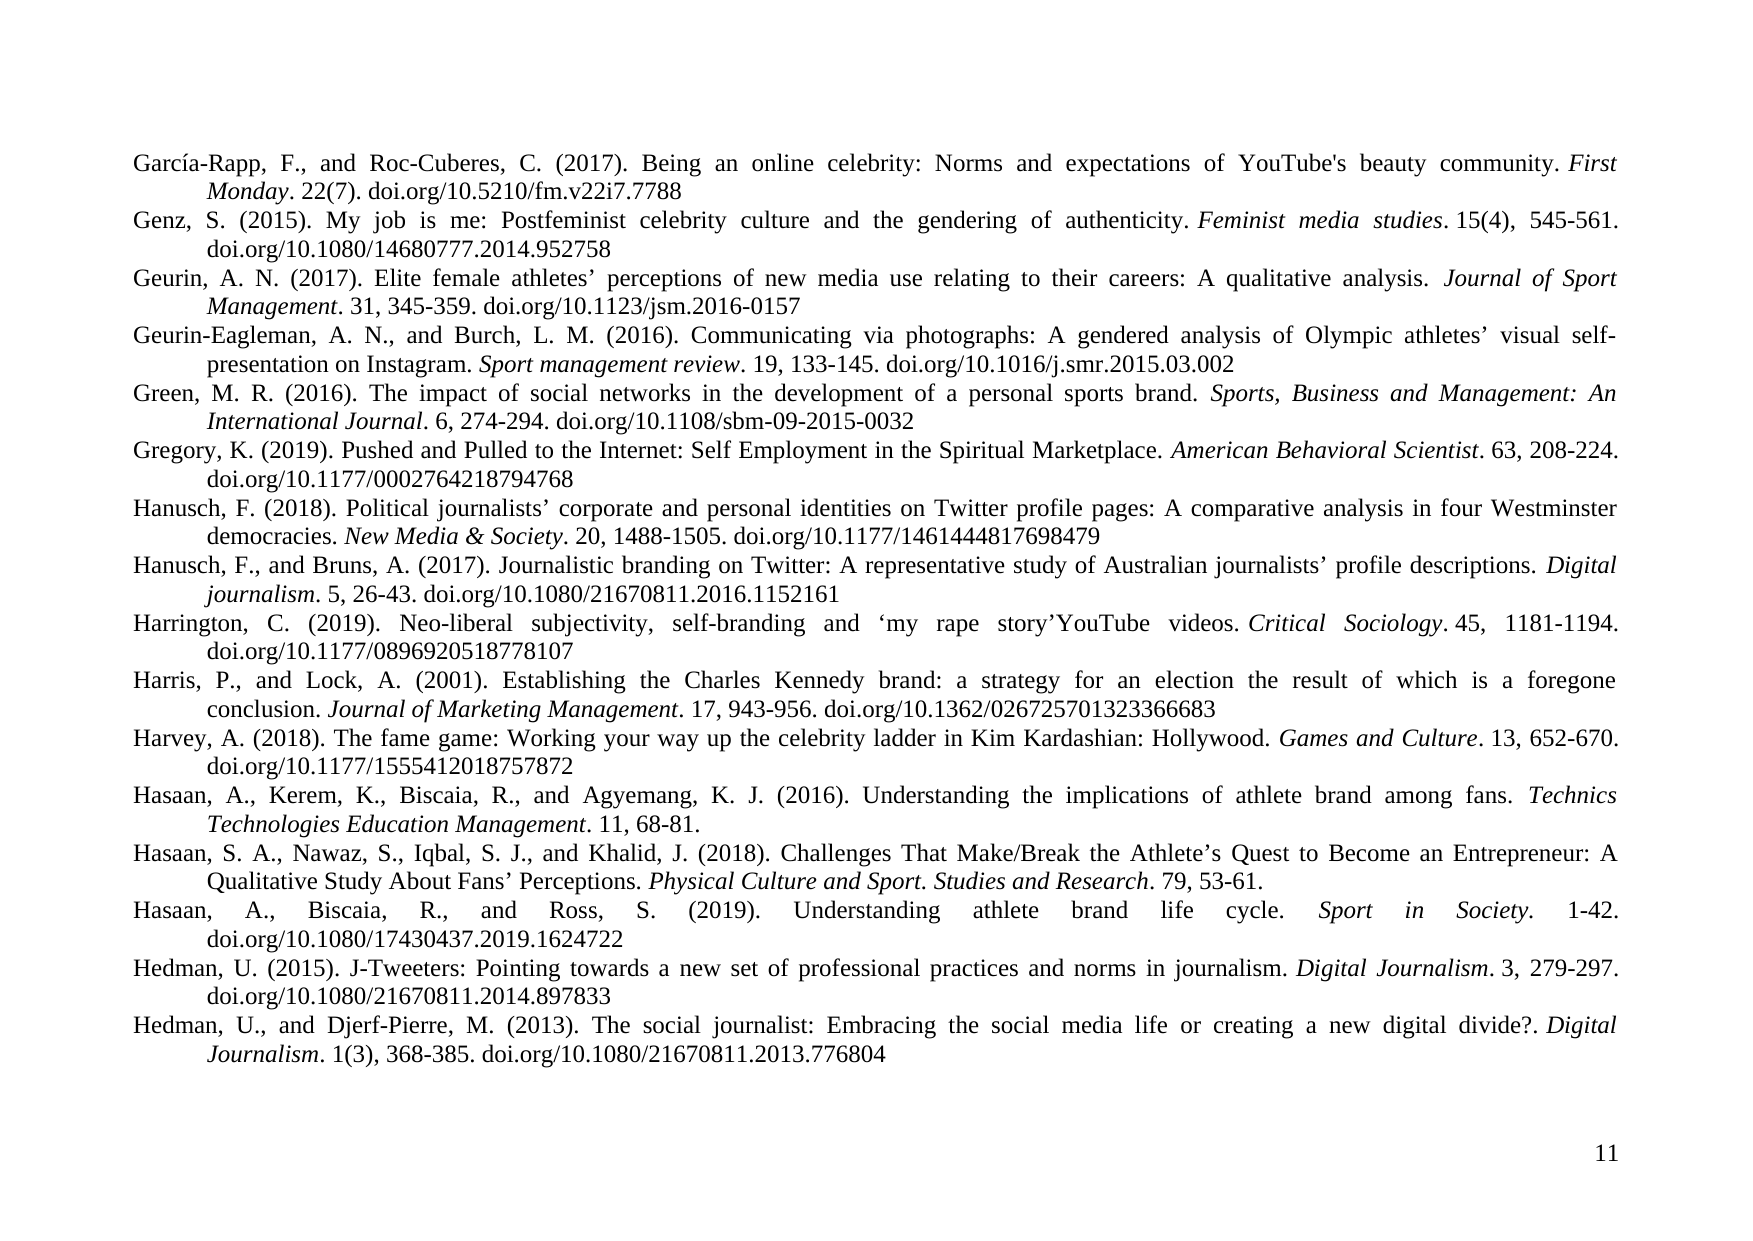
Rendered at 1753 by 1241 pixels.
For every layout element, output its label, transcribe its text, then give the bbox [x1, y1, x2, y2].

text Geurin-Eagleman, A. N., and Burch, L. M. (2016). Communicating via photographs: A gendered analysis of Olympic athletes’ visual self-presentation on Instagram. Sport management review. 19, 133-145. doi.org/10.1016/j.smr.2015.03.002 [133, 320, 1619, 378]
text Hasaan, S. A., Nawaz, S., Iqbal, S. J., and Khalid, J. (2018). Challenges That Make/Break the Athlete’s Quest to Become an Entrepreneur: A Qualitative Study About Fans’ Perceptions. Physical Culture and Sport. Studies and Research. 79, 53-61. [133, 838, 1619, 895]
text Genz, S. (2015). My job is me: Postfeminist celebrity culture and the gendering of authenticity. Feminist media studies. 15(4), 545-561. doi.org/10.1080/14680777.2014.952758 [133, 205, 1619, 263]
text Hanusch, F. (2018). Political journalists’ corporate and personal identities on Twitter profile pages: A comparative analysis in four Westminster democracies. New Media & Society. 20, 1488-1505. doi.org/10.1177/1461444817698479 [133, 493, 1619, 550]
text Harrington, C. (2019). Neo-liberal subjectivity, self-branding and ‘my rape story’YouTube videos. Critical Sociology. 45, 1181-1194. doi.org/10.1177/0896920518778107 [133, 608, 1619, 665]
text Hasaan, A., Kerem, K., Biscaia, R., and Agyemang, K. J. (2016). Understanding the implications of athlete brand among fans. Technics Technologies Education Management. 11, 68-81. [133, 780, 1619, 838]
text Hedman, U. (2015). J-Tweeters: Pointing towards a new set of professional practices and norms in journalism. Digital Journalism. 3, 279-297. doi.org/10.1080/21670811.2014.897833 [133, 953, 1619, 1010]
text Hedman, U., and Djerf-Pierre, M. (2013). The social journalist: Embracing the social media life or creating a new digital divide?. Digital Journalism. 1(3), 368-385. doi.org/10.1080/21670811.2013.776804 [133, 1010, 1619, 1068]
text Harris, P., and Lock, A. (2001). Establishing the Charles Kennedy brand: a strategy for an election the result of which is a foregone conclusion. Journal of Marketing Management. 17, 943-956. doi.org/10.1362/026725701323366683 [133, 665, 1619, 723]
text Green, M. R. (2016). The impact of social networks in the development of a personal sports brand. Sports, Business and Management: An International Journal. 6, 274-294. doi.org/10.1108/sbm-09-2015-0032 [133, 378, 1619, 435]
text Harvey, A. (2018). The fame game: Working your way up the celebrity ladder in Kim Kardashian: Hollywood. Games and Culture. 13, 652-670. doi.org/10.1177/1555412018757872 [133, 723, 1619, 780]
text Hanusch, F., and Bruns, A. (2017). Journalistic branding on Twitter: A representative study of Australian journalists’ profile descriptions. Digital journalism. 5, 26-43. doi.org/10.1080/21670811.2016.1152161 [133, 550, 1619, 608]
text García-Rapp, F., and Roc-Cuberes, C. (2017). Being an online celebrity: Norms and expectations of YouTube's beauty community. First Monday. 22(7). doi.org/10.5210/fm.v22i7.7788 [133, 148, 1619, 205]
text Gregory, K. (2019). Pushed and Pulled to the Internet: Self Employment in the Spiritual Marketplace. American Behavioral Scientist. 63, 208-224. doi.org/10.1177/0002764218794768 [133, 435, 1619, 493]
text Geurin, A. N. (2017). Elite female athletes’ perceptions of new media use relating to their careers: A qualitative analysis. Journal of Sport Management. 31, 345-359. doi.org/10.1123/jsm.2016-0157 [133, 263, 1619, 320]
text Hasaan, A., Biscaia, R., and Ross, S. (2019). Understanding athlete brand life cycle. Sport in Society. 1-42. doi.org/10.1080/17430437.2019.1624722 [133, 895, 1619, 953]
